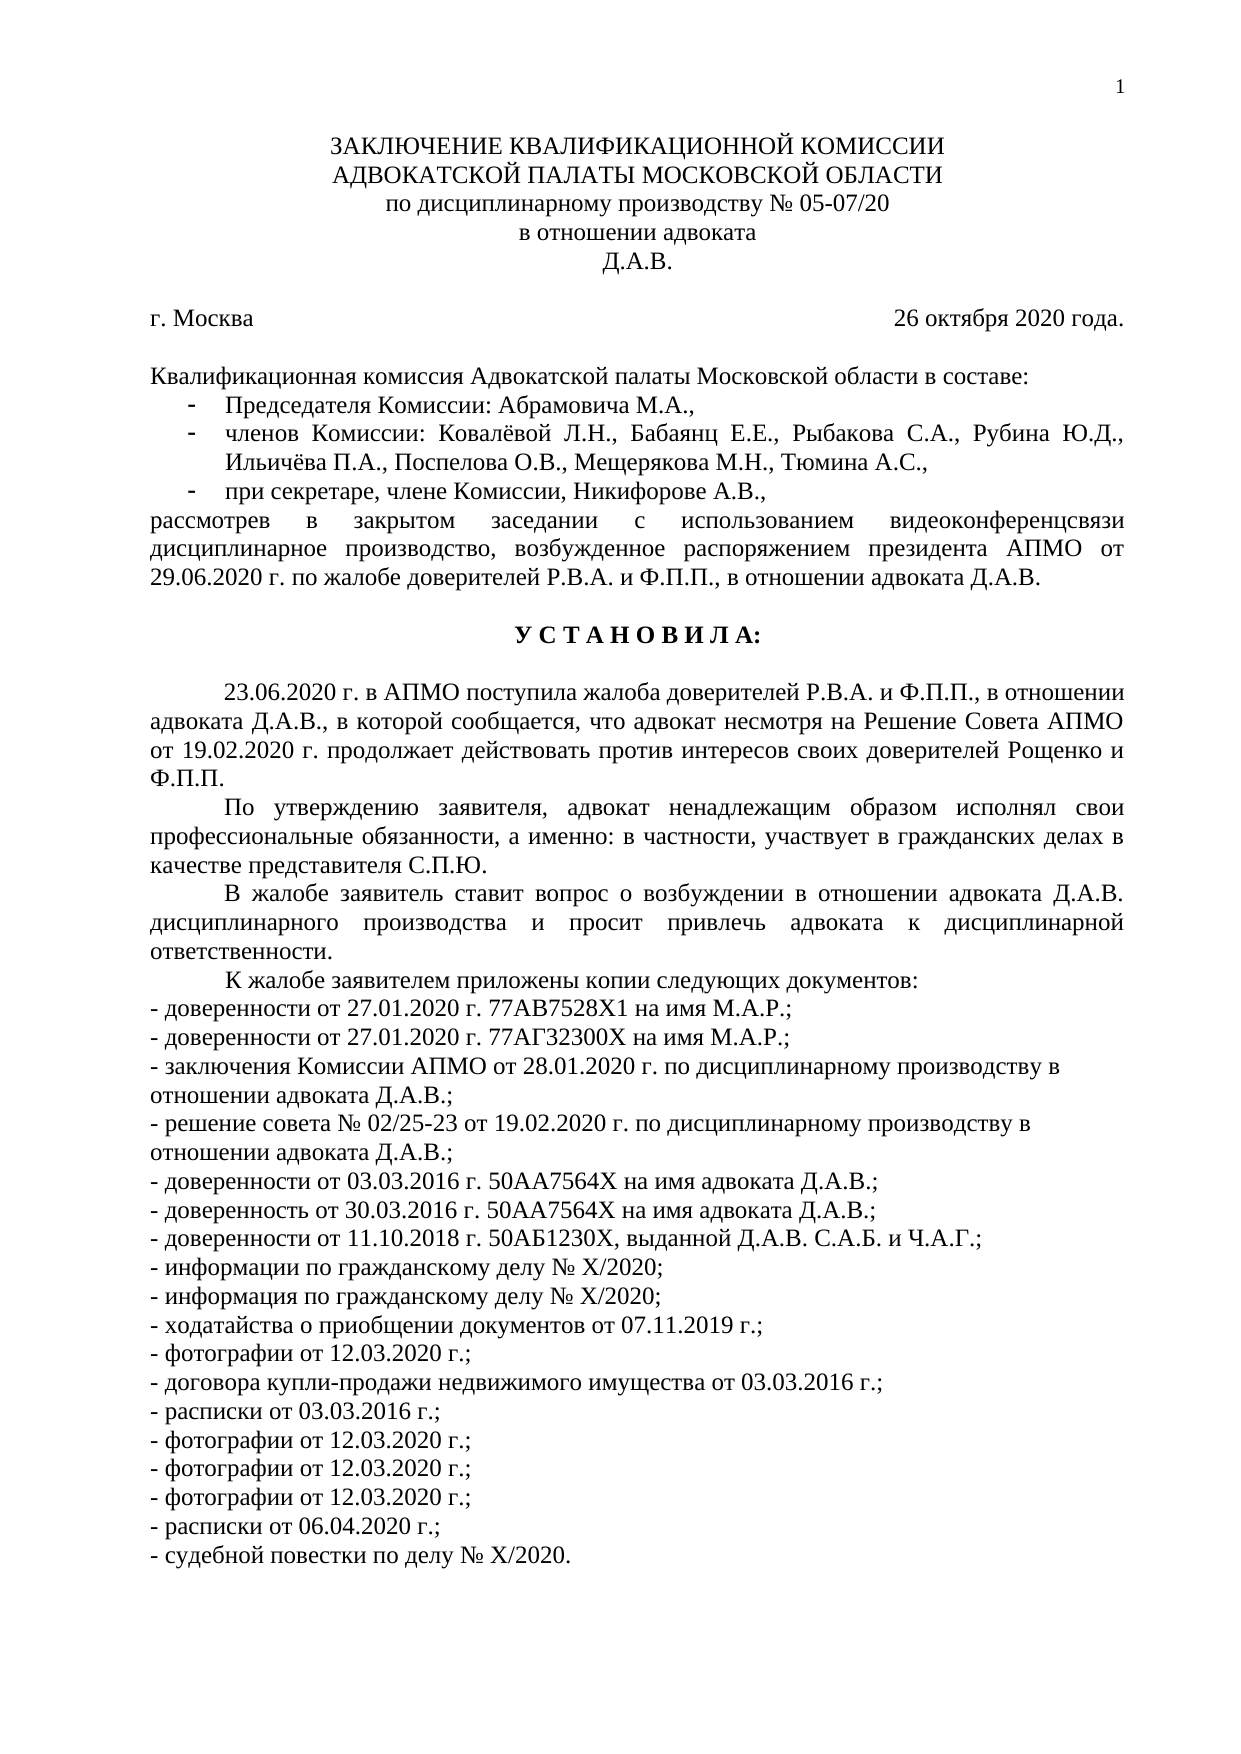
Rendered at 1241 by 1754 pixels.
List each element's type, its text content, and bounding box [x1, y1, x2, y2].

text Квалификационная комиссия Адвокатской палаты Московской области в составе: [150, 361, 1125, 390]
text - доверенности от 11.10.2018 г. 50АБ1230Х, выданной Д.А.В. С.А.Б. и Ч.А.Г.; [150, 1223, 1125, 1252]
text - решение совета № 02/25-23 от 19.02.2020 г. по дисциплинарному производству в отношении адвоката Д.А.В.; [150, 1108, 1125, 1166]
text г. Москва 26 октября 2020 года. [150, 303, 1125, 332]
text - договора купли-продажи недвижимого имущества от 03.03.2016 г.; [150, 1367, 1125, 1396]
text - заключения Комиссии АПМО от 28.01.2020 г. по дисциплинарному производству в отношении адвоката Д.А.В.; [150, 1051, 1125, 1108]
title по дисциплинарному производству № 05-07/20 [150, 188, 1125, 217]
text - судебной повестки по делу № Х/2020. [150, 1540, 1125, 1568]
text - доверенности от 03.03.2016 г. 50АА7564Х на имя адвоката Д.А.В.; [150, 1166, 1125, 1195]
text ЗАКЛЮЧЕНИЕ КВАЛИФИКАЦИОННОЙ КОМИССИИ [150, 131, 1125, 160]
text - расписки от 06.04.2020 г.; [150, 1511, 1125, 1540]
list членов Комиссии: Ковалёвой Л.Н., Бабаянц Е.Е., Рыбакова С.А., Рубина Ю.Д., Ильичёва П.А., Поспелова О.В., Мещерякова М.Н., Тюмина А.С., [187, 418, 1125, 476]
list при секретаре, члене Комиссии, Никифорове А.В., [187, 476, 1125, 505]
text 23.06.2020 г. в АПМО поступила жалоба доверителей Р.В.А. и Ф.П.П., в отношении адвоката Д.А.В., в которой сообщается, что адвокат несмотря на Решение Совета АПМО от 19.02.2020 г. продолжает действовать против интересов своих доверителей Рощенко и Ф.П.П. [150, 677, 1125, 792]
text - доверенности от 27.01.2020 г. 77АГ32300Х на имя М.А.Р.; [150, 1022, 1125, 1051]
text - информация по гражданскому делу № Х/2020; [150, 1281, 1125, 1310]
text рассмотрев в закрытом заседании с использованием видеоконференцсвязи дисциплинарное производство, возбужденное распоряжением президента АПМО от 29.06.2020 г. по жалобе доверителей Р.В.А. и Ф.П.П., в отношении адвоката Д.А.В. [150, 505, 1125, 591]
list Председателя Комиссии: Абрамовича М.А., [187, 390, 1125, 418]
text - фотографии от 12.03.2020 г.; [150, 1338, 1125, 1367]
text - расписки от 03.03.2016 г.; [150, 1396, 1125, 1425]
text - фотографии от 12.03.2020 г.; [150, 1425, 1125, 1453]
text - фотографии от 12.03.2020 г.; [150, 1453, 1125, 1482]
text - информации по гражданскому делу № Х/2020; [150, 1252, 1125, 1281]
text К жалобе заявителем приложены копии следующих документов: [150, 965, 1125, 993]
title АДВОКАТСКОЙ ПАЛАТЫ МОСКОВСКОЙ ОБЛАСТИ [150, 160, 1125, 188]
text - доверенности от 27.01.2020 г. 77АВ7528Х1 на имя М.А.Р.; [150, 993, 1125, 1022]
title Д.А.В. [150, 246, 1125, 275]
text У С Т А Н О В И Л А: [150, 620, 1125, 648]
text - ходатайства о приобщении документов от 07.11.2019 г.; [150, 1310, 1125, 1338]
text В жалобе заявитель ставит вопрос о возбуждении в отношении адвоката Д.А.В. дисциплинарного производства и просит привлечь адвоката к дисциплинарной ответственности. [150, 878, 1125, 965]
text - фотографии от 12.03.2020 г.; [150, 1482, 1125, 1511]
title в отношении адвоката [150, 217, 1125, 246]
text По утверждению заявителя, адвокат ненадлежащим образом исполнял свои профессиональные обязанности, а именно: в частности, участвует в гражданских делах в качестве представителя С.П.Ю. [150, 792, 1125, 878]
text - доверенность от 30.03.2016 г. 50АА7564Х на имя адвоката Д.А.В.; [150, 1195, 1125, 1223]
